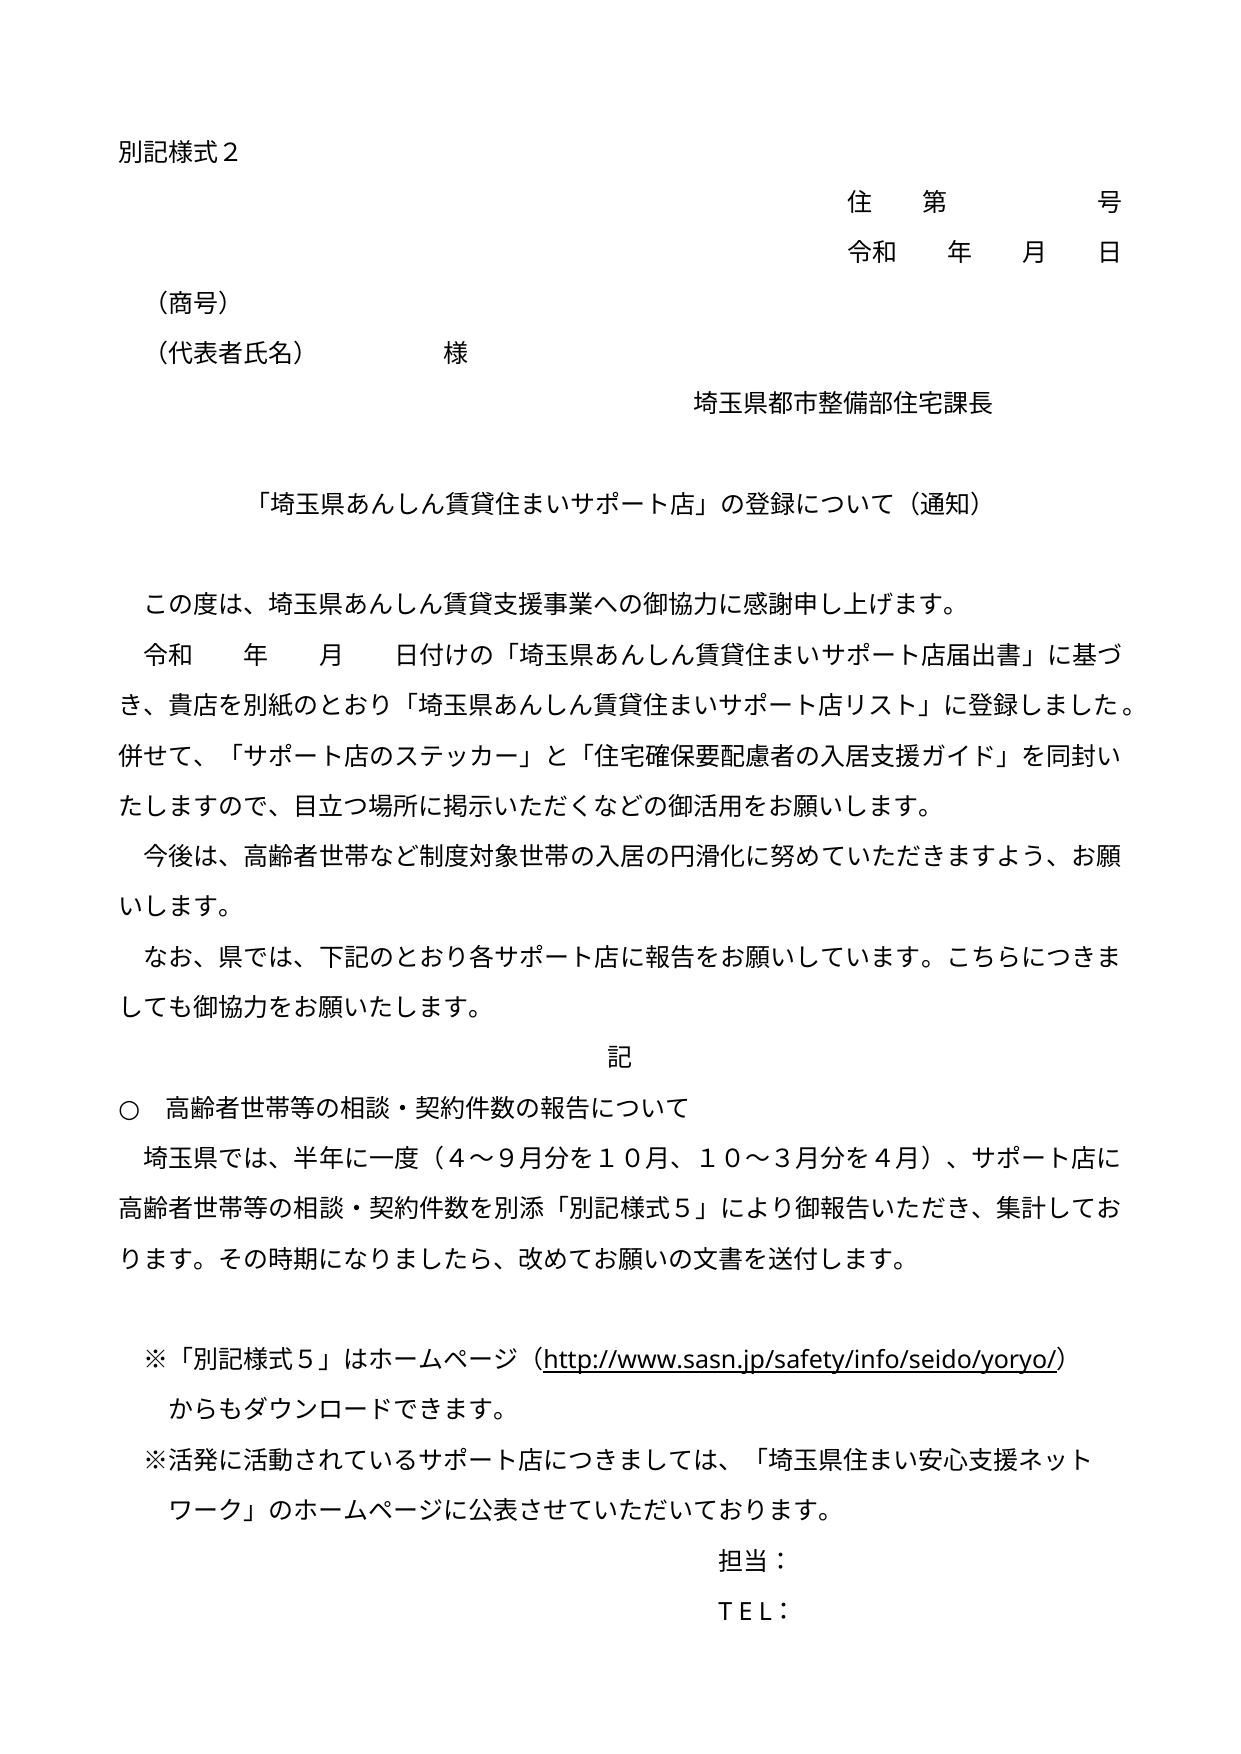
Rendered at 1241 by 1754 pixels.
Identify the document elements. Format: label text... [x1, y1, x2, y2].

text 令和 年 月 日付けの「埼玉県あんしん賃貸住まいサポート店届出書」に基づき、貴店を別紙のとおり「埼玉県あんしん賃貸住まいサポート店リスト」に登録しました。併せて、「サポート店のステッカー」と「住宅確保要配慮者の入居支援ガイド」を同封いたしますので、目立つ場所に掲示いただくなどの御活用をお願いします。 [118, 628, 1122, 829]
text 別記様式２ [118, 125, 1122, 176]
text 埼玉県では、半年に一度（４～９月分を１０月、１０～３月分を４月）、サポート店に高齢者世帯等の相談・契約件数を別添「別記様式５」により御報告いただき、集計しております。その時期になりましたら、改めてお願いの文書を送付します。 [118, 1131, 1122, 1282]
text ○ 高齢者世帯等の相談・契約件数の報告について [118, 1081, 1122, 1131]
text 「埼玉県あんしん賃貸住まいサポート店」の登録について（通知） [118, 477, 1122, 528]
text TEL： [118, 1584, 1122, 1634]
text ※「別記様式５」はホームページ（http://www.sasn.jp/safety/info/seido/yoryo/） [118, 1333, 1122, 1383]
text 令和 年 月 日 [118, 226, 1122, 276]
text ワーク」のホームページに公表させていただいております。 [118, 1484, 1122, 1534]
text （商号） [118, 276, 1122, 326]
text 住 第 号 [118, 176, 1122, 226]
text 今後は、高齢者世帯など制度対象世帯の入居の円滑化に努めていただきますよう、お願いします。 [118, 829, 1122, 930]
text なお、県では、下記のとおり各サポート店に報告をお願いしています。こちらにつきましても御協力をお願いたします。 [118, 930, 1122, 1031]
text からもダウンロードできます。 [118, 1383, 1122, 1433]
text 記 [118, 1031, 1122, 1081]
text ※活発に活動されているサポート店につきましては、「埼玉県住まい安心支援ネット [118, 1433, 1122, 1484]
text 担当： [118, 1534, 1122, 1584]
text （代表者氏名） 様 [118, 326, 1122, 377]
text この度は、埼玉県あんしん賃貸支援事業への御協力に感謝申し上げます。 [118, 578, 1122, 628]
text 埼玉県都市整備部住宅課長 [118, 377, 1122, 427]
